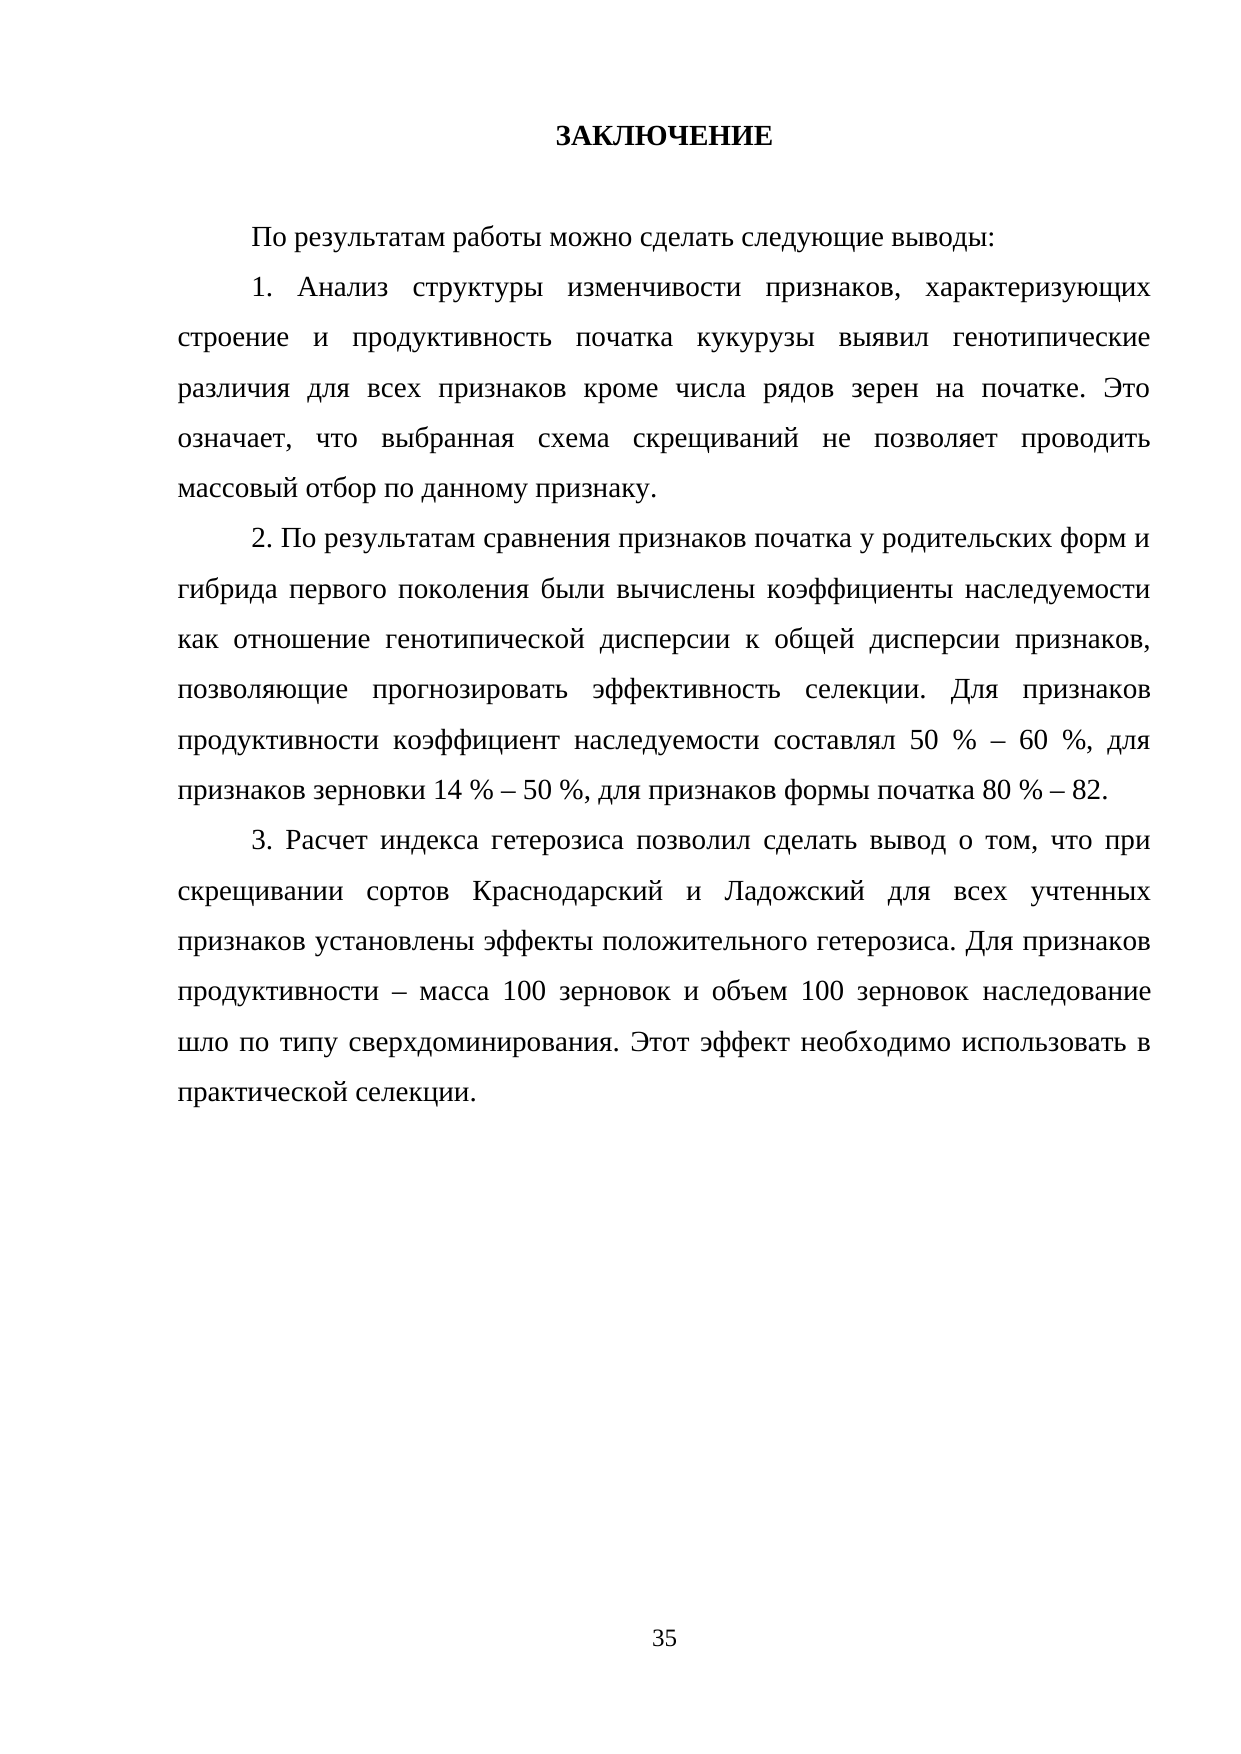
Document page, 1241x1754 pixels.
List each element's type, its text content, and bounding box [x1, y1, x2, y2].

text 1. Анализ структуры изменчивости признаков, характеризующих строение и продуктивность початка кукурузы выявил генотипические различия для всех признаков кроме числа рядов зерен на початке. Это означает, что выбранная схема скрещиваний не позволяет проводить массовый отбор по данному признаку. [177, 269, 1152, 504]
text ЗАКЛЮЧЕНИЕ [177, 118, 1152, 152]
text 2. По результатам сравнения признаков початка у родительских форм и гибрида первого поколения были вычислены коэффициенты наследуемости как отношение генотипической дисперсии к общей дисперсии признаков, позволяющие прогнозировать эффективность селекции. Для признаков продуктивности коэффициент наследуемости составлял 50 % – 60 %, для признаков зерновки 14 % – 50 %, для признаков формы початка 80 % – 82. [177, 521, 1152, 806]
text По результатам работы можно сделать следующие выводы: [177, 219, 1152, 252]
text 3. Расчет индекса гетерозиса позволил сделать вывод о том, что при скрещивании сортов Краснодарский и Ладожский для всех учтенных признаков установлены эффекты положительного гетерозиса. Для признаков продуктивности – масса 100 зерновок и объем 100 зерновок наследование шло по типу сверхдоминирования. Этот эффект необходимо использовать в практической селекции. [177, 822, 1152, 1108]
